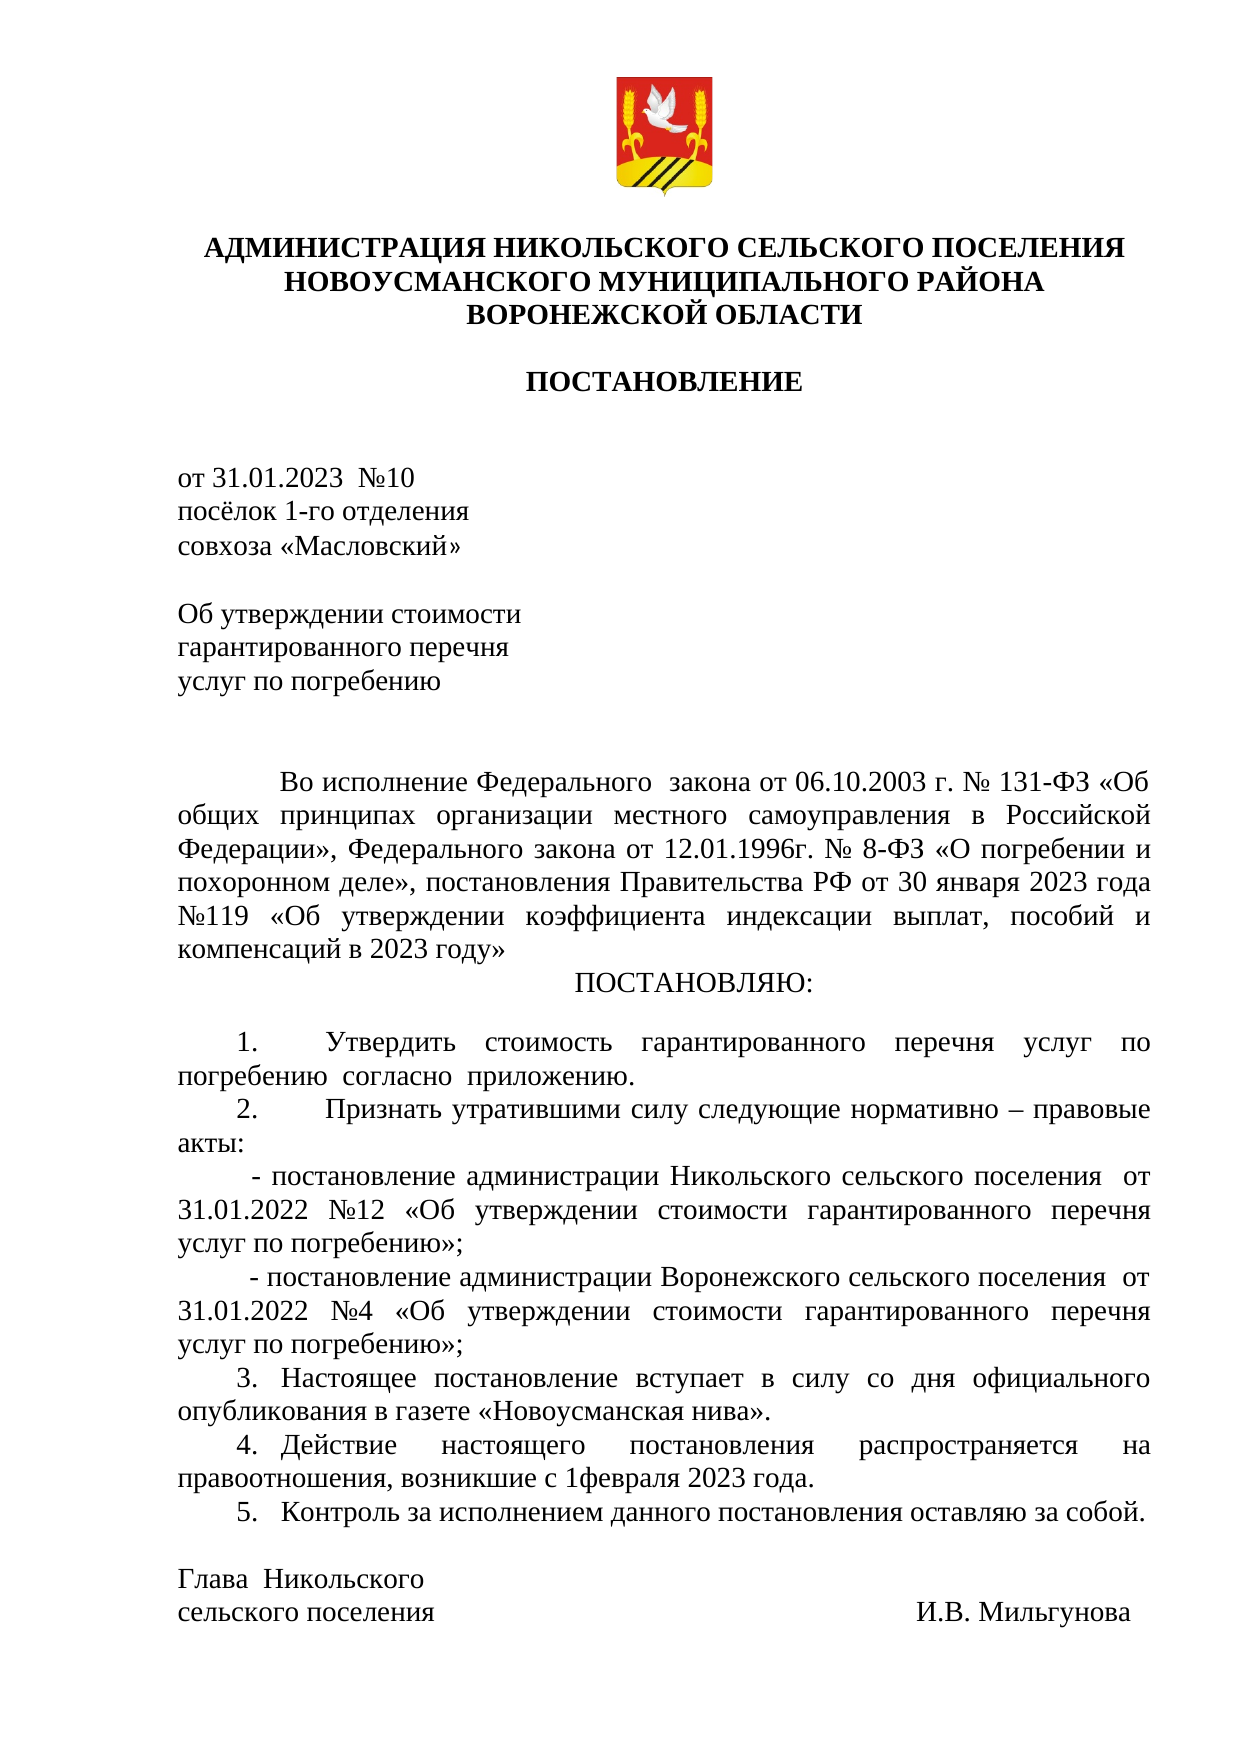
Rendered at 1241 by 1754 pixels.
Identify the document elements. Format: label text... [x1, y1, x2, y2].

title Об утверждении стоимости [177, 596, 1152, 629]
title Глава Никольского [177, 1561, 1152, 1594]
text АДМИНИСТРАЦИЯ НИКОЛЬСКОГО СЕЛЬСКОГО ПОСЕЛЕНИЯ [177, 230, 1152, 264]
text ВОРОНЕЖСКОЙ ОБЛАСТИ [177, 297, 1152, 331]
title гарантированного перечня [177, 629, 1152, 663]
title Во исполнение Федерального закона от 06.10.2003 г. № 131-ФЗ «Об общих принципах организации местного самоуправления в Российской Федерации», Федерального закона от 12.01.1996г. № 8-ФЗ «О погребении и похоронном деле», постановления Правительства РФ от 30 января 2023 года №119 «Об утверждении коэффициента индексации выплат, пособий и компенсаций в 2023 году» [177, 764, 1152, 965]
text ПОСТАНОВЛЕНИЕ [177, 364, 1152, 398]
title Действие настоящего постановления распространяется на правоотношения, возникшие с 1февраля 2023 года. [177, 1427, 1152, 1494]
text НОВОУСМАНСКОГО МУНИЦИПАЛЬНОГО РАЙОНА [177, 264, 1152, 297]
title Утвердить стоимость гарантированного перечня услуг по погребению согласно приложению. [177, 1024, 1152, 1091]
text от 31.01.2023 №10 [177, 460, 1152, 493]
title Настоящее постановление вступает в силу со дня официального опубликования в газете «Новоусманская нива». [177, 1360, 1152, 1427]
title Признать утратившими силу следующие нормативно – правовые акты: [177, 1091, 1152, 1158]
title Контроль за исполнением данного постановления оставляю за собой. [177, 1494, 1152, 1527]
title - постановление администрации Никольского сельского поселения от 31.01.2022 №12 «Об утверждении стоимости гарантированного перечня услуг по погребению»; - постановление администрации Воронежского сельского поселения от 31.01.2022 №4 «Об утверждении стоимости гарантированного перечня услуг по погребению»; [177, 1158, 1152, 1360]
text ПОСТАНОВЛЯЮ: [177, 965, 1152, 998]
picture [616, 77, 713, 197]
title сельского поселения И.В. Мильгунова [177, 1594, 1152, 1628]
text посёлок 1-го отделения [177, 493, 1152, 527]
text совхоза «Масловский» [177, 527, 1152, 562]
title услуг по погребению [177, 663, 1152, 697]
